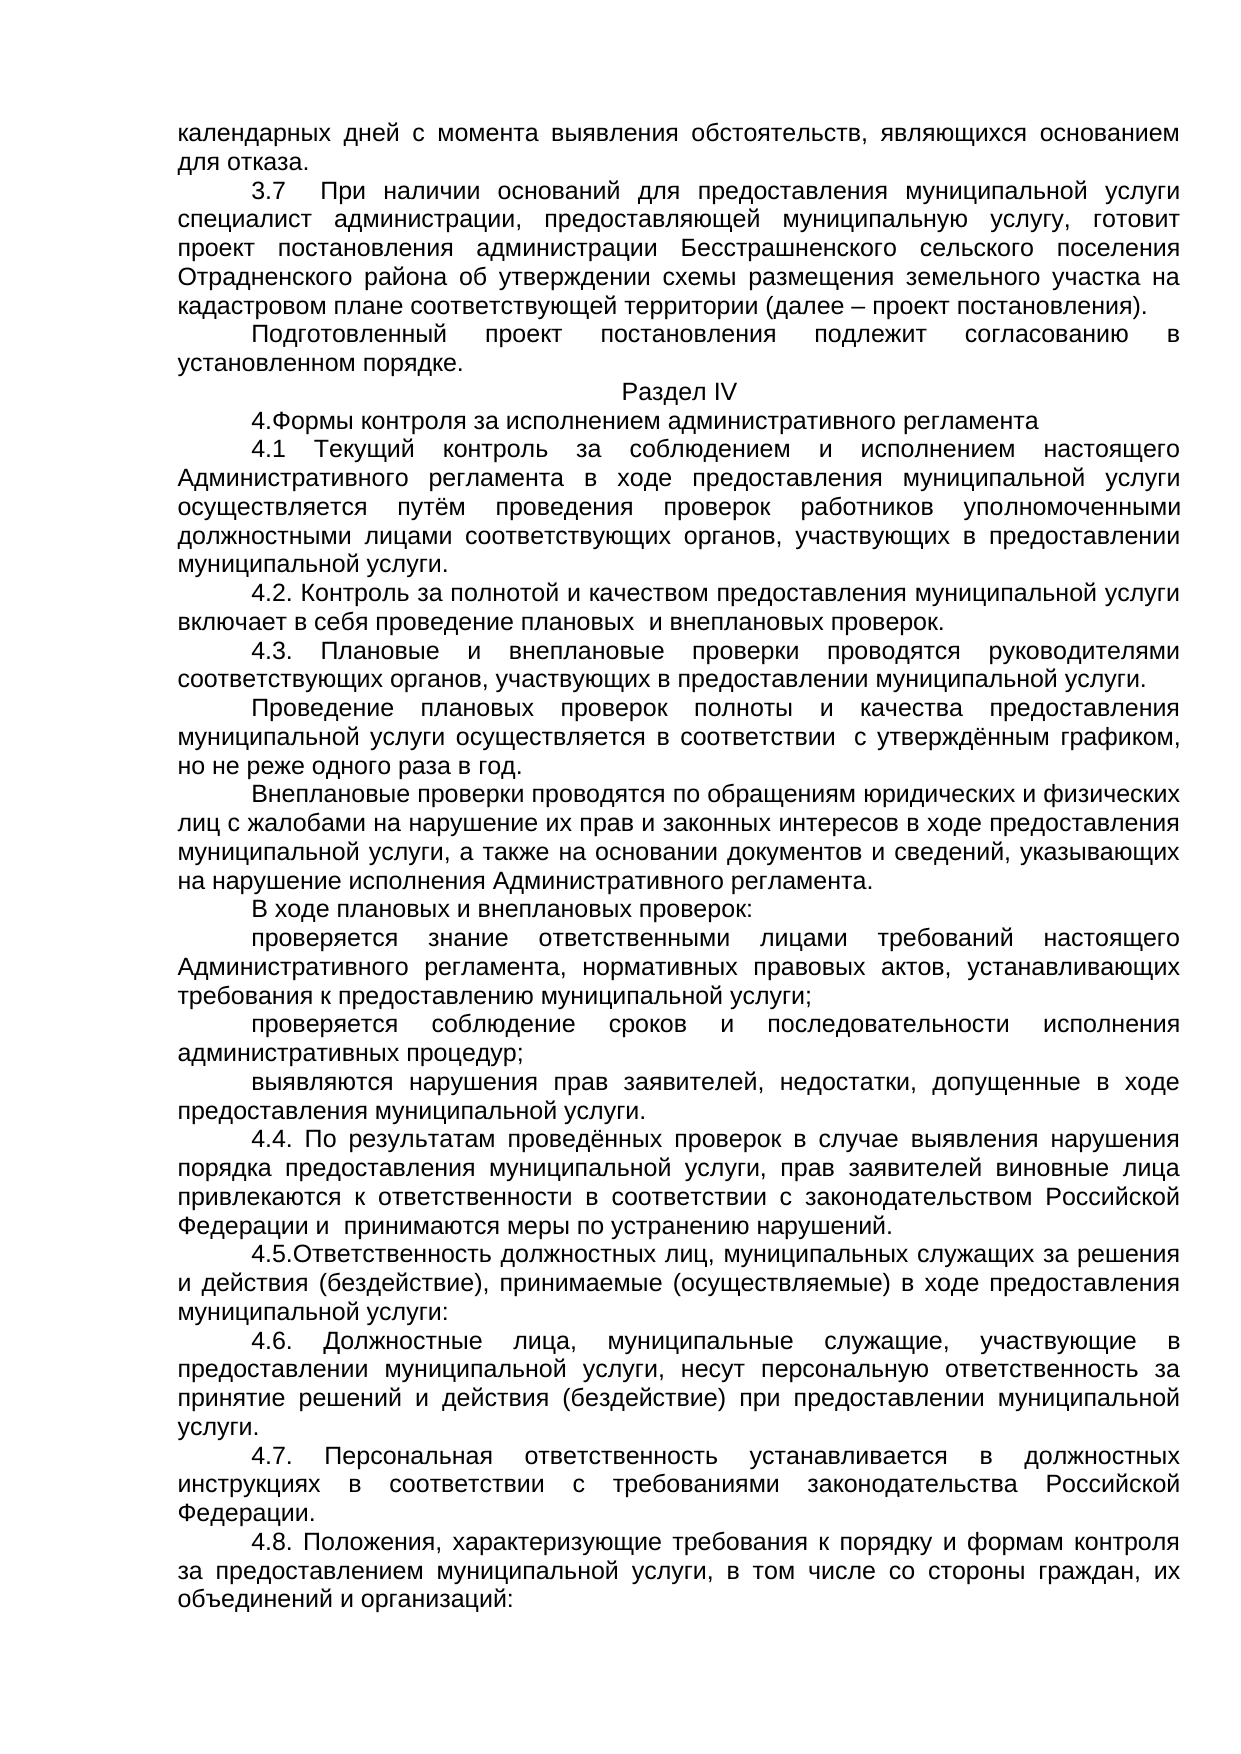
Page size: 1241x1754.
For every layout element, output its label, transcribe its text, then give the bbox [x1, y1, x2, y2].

text 3.7 При наличии оснований для предоставления муниципальной услуги специалист администрации, предоставляющей муниципальную услугу, готовит проект постановления администрации Бесстрашненского сельского поселения Отрадненского района об утверждении схемы размещения земельного участка на кадастровом плане соответствующей территории (далее – проект постановления). [177, 176, 1181, 319]
text 4.2. Контроль за полнотой и качеством предоставления муниципальной услуги включает в себя проведение плановых и внеплановых проверок. [177, 578, 1181, 636]
text 4.4. По результатам проведённых проверок в случае выявления нарушения порядка предоставления муниципальной услуги, прав заявителей виновные лица привлекаются к ответственности в соответствии с законодательством Российской Федерации и принимаются меры по устранению нарушений. [177, 1124, 1181, 1239]
text выявляются нарушения прав заявителей, недостатки, допущенные в ходе предоставления муниципальной услуги. [177, 1067, 1181, 1124]
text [177, 118, 1181, 176]
text 4.1 Текущий контроль за соблюдением и исполнением настоящего Административного регламента в ходе предоставления муниципальной услуги осуществляется путём проведения проверок работников уполномоченными должностными лицами соответствующих органов, участвующих в предоставлении муниципальной услуги. [177, 434, 1181, 578]
text Подготовленный проект постановления подлежит согласованию в установленном порядке. [177, 319, 1181, 377]
text проверяется соблюдение сроков и последовательности исполнения административных процедур; [177, 1009, 1181, 1067]
text 4.Формы контроля за исполнением административного регламента [177, 406, 1181, 434]
text проверяется знание ответственными лицами требований настоящего Административного регламента, нормативных правовых актов, устанавливающих требования к предоставлению муниципальной услуги; [177, 923, 1181, 1009]
text 4.7. Персональная ответственность устанавливается в должностных инструкциях в соответствии с требованиями законодательства Российской Федерации. [177, 1441, 1181, 1527]
text 4.8. Положения, характеризующие требования к порядку и формам контроля за предоставлением муниципальной услуги, в том числе со стороны граждан, их объединений и организаций: [177, 1527, 1181, 1613]
text Проведение плановых проверок полноты и качества предоставления муниципальной услуги осуществляется в соответствии с утверждённым графиком, но не реже одного раза в год. [177, 693, 1181, 779]
text Раздел IV [177, 377, 1181, 406]
text 4.5.Ответственность должностных лиц, муниципальных служащих за решения и действия (бездействие), принимаемые (осуществляемые) в ходе предоставления муниципальной услуги: [177, 1239, 1181, 1326]
text Внеплановые проверки проводятся по обращениям юридических и физических лиц с жалобами на нарушение их прав и законных интересов в ходе предоставления муниципальной услуги, а также на основании документов и сведений, указывающих на нарушение исполнения Административного регламента. [177, 779, 1181, 894]
text В ходе плановых и внеплановых проверок: [177, 894, 1181, 923]
text 4.6. Должностные лица, муниципальные служащие, участвующие в предоставлении муниципальной услуги, несут персональную ответственность за принятие решений и действия (бездействие) при предоставлении муниципальной услуги. [177, 1326, 1181, 1441]
text 4.3. Плановые и внеплановые проверки проводятся руководителями соответствующих органов, участвующих в предоставлении муниципальной услуги. [177, 636, 1181, 693]
